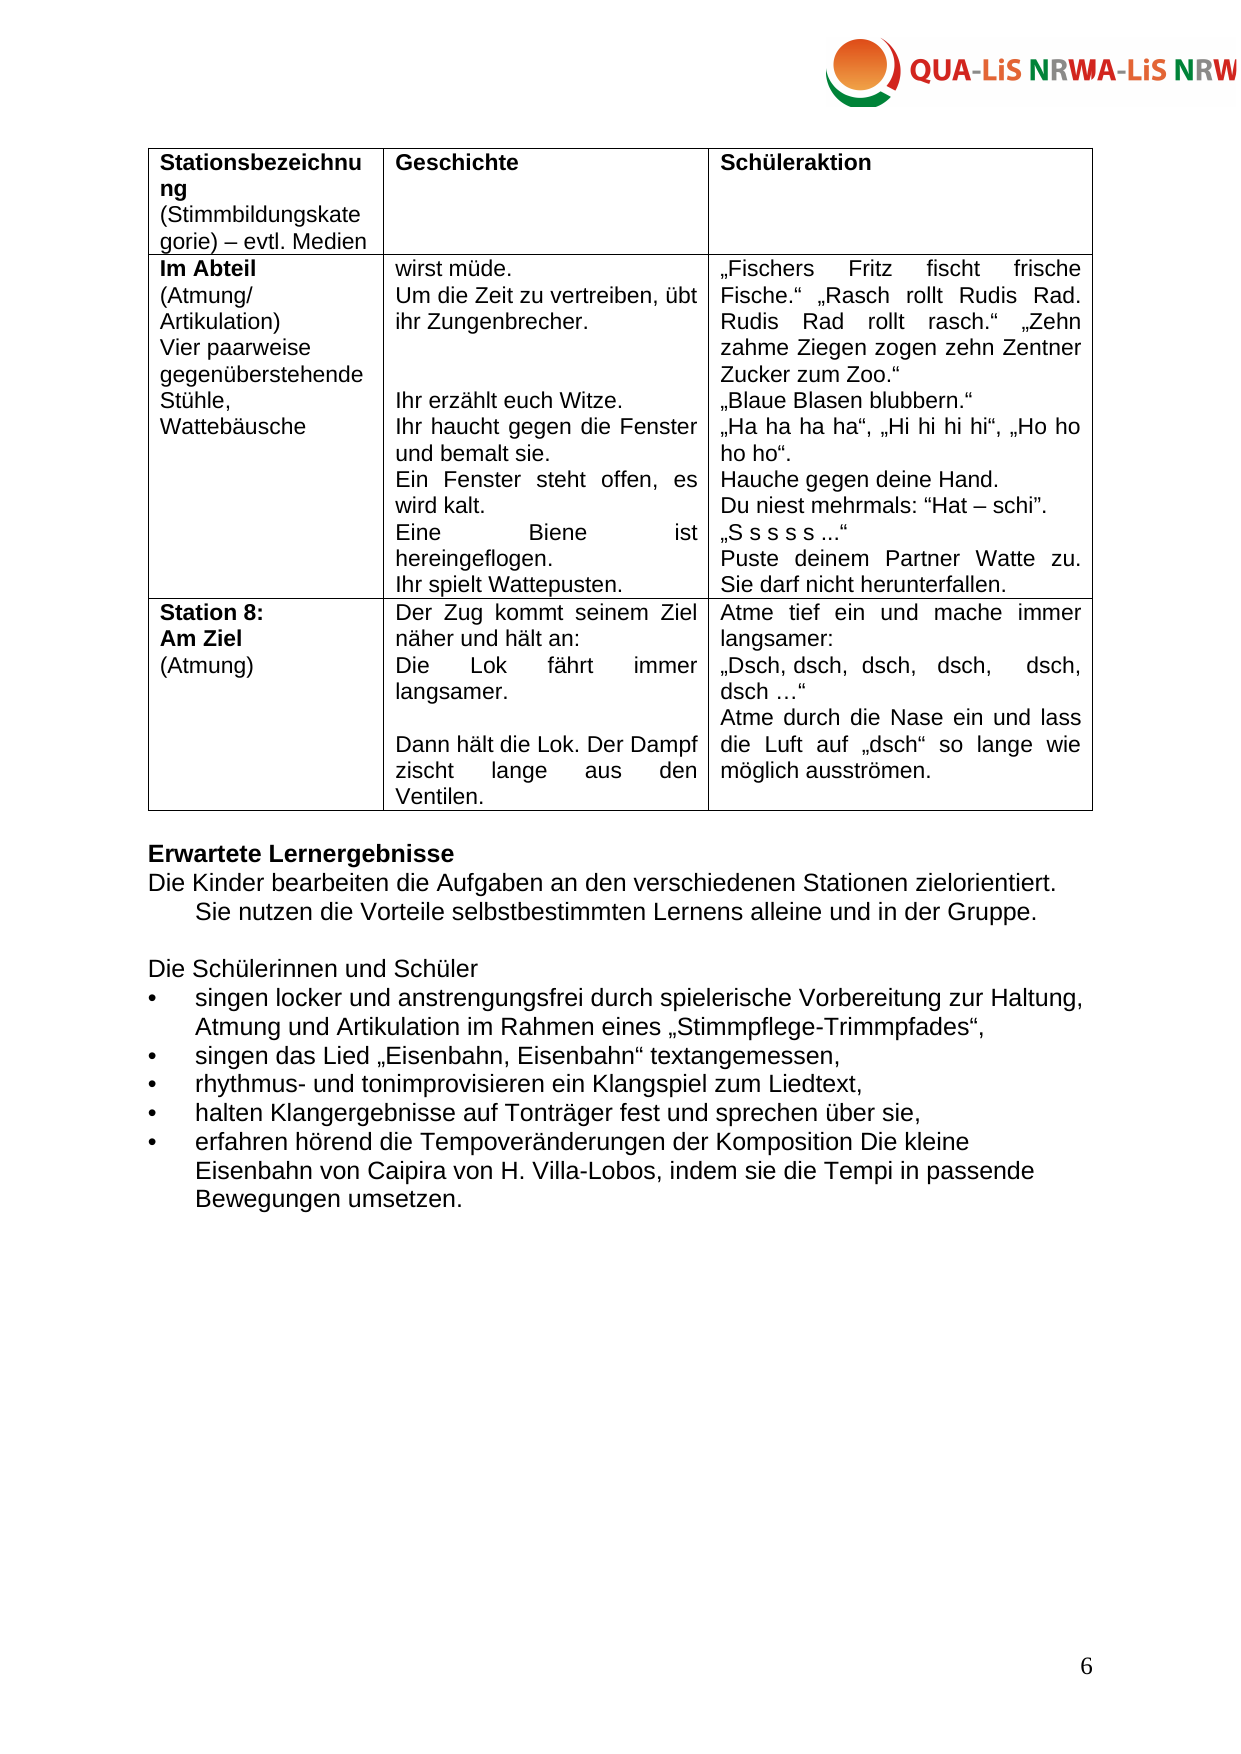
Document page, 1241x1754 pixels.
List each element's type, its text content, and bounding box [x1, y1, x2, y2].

table_header Geschichte [384, 149, 708, 254]
table_cell Station 8: Am Ziel (Atmung) [149, 599, 383, 810]
picture [825, 37, 1237, 107]
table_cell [709, 255, 1092, 598]
text • erfahren hörend die Tempoveränderungen der Komposition Die kleine Eisenbahn von Caipira von H. Villa-Lobos, indem sie die Tempi in passende Bewegungen umsetzen. [148, 1127, 1092, 1213]
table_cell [149, 255, 383, 598]
table_header Stationsbezeichnung (Stimmbildungskategorie) – evtl. Medien [149, 149, 383, 254]
table_header Schüleraktion [709, 149, 1092, 254]
table_cell Der Zug kommt seinem Ziel näher und hält an: Die Lok fährt immer langsamer. Dann hält die Lok. Der Dampf zischt lange aus den Ventilen. [384, 599, 708, 810]
text Die Kinder bearbeiten die Aufgaben an den verschiedenen Stationen zielorientiert. Sie nutzen die Vorteile selbstbestimmten Lernens alleine und in der Gruppe. [148, 868, 1092, 926]
table_cell Atme tief ein und mache immer langsamer: „Dsch, dsch, dsch, dsch, dsch, dsch …“ Atme durch die Nase ein und lass die Luft auf „dsch“ so lange wie möglich ausströmen. [709, 599, 1092, 810]
text • halten Klangergebnisse auf Tonträger fest und sprechen über sie, [148, 1098, 1092, 1127]
text • singen locker und anstrengungsfrei durch spielerische Vorbereitung zur Haltung, Atmung und Artikulation im Rahmen eines „Stimmpflege-Trimmpfades“, [148, 983, 1092, 1041]
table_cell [384, 255, 708, 598]
text Die Schülerinnen und Schüler [148, 954, 1092, 983]
text Erwartete Lernergebnisse [148, 839, 1092, 868]
text • singen das Lied „Eisenbahn, Eisenbahn“ textangemessen, [148, 1041, 1092, 1069]
text • rhythmus- und tonimprovisieren ein Klangspiel zum Liedtext, [148, 1069, 1092, 1098]
